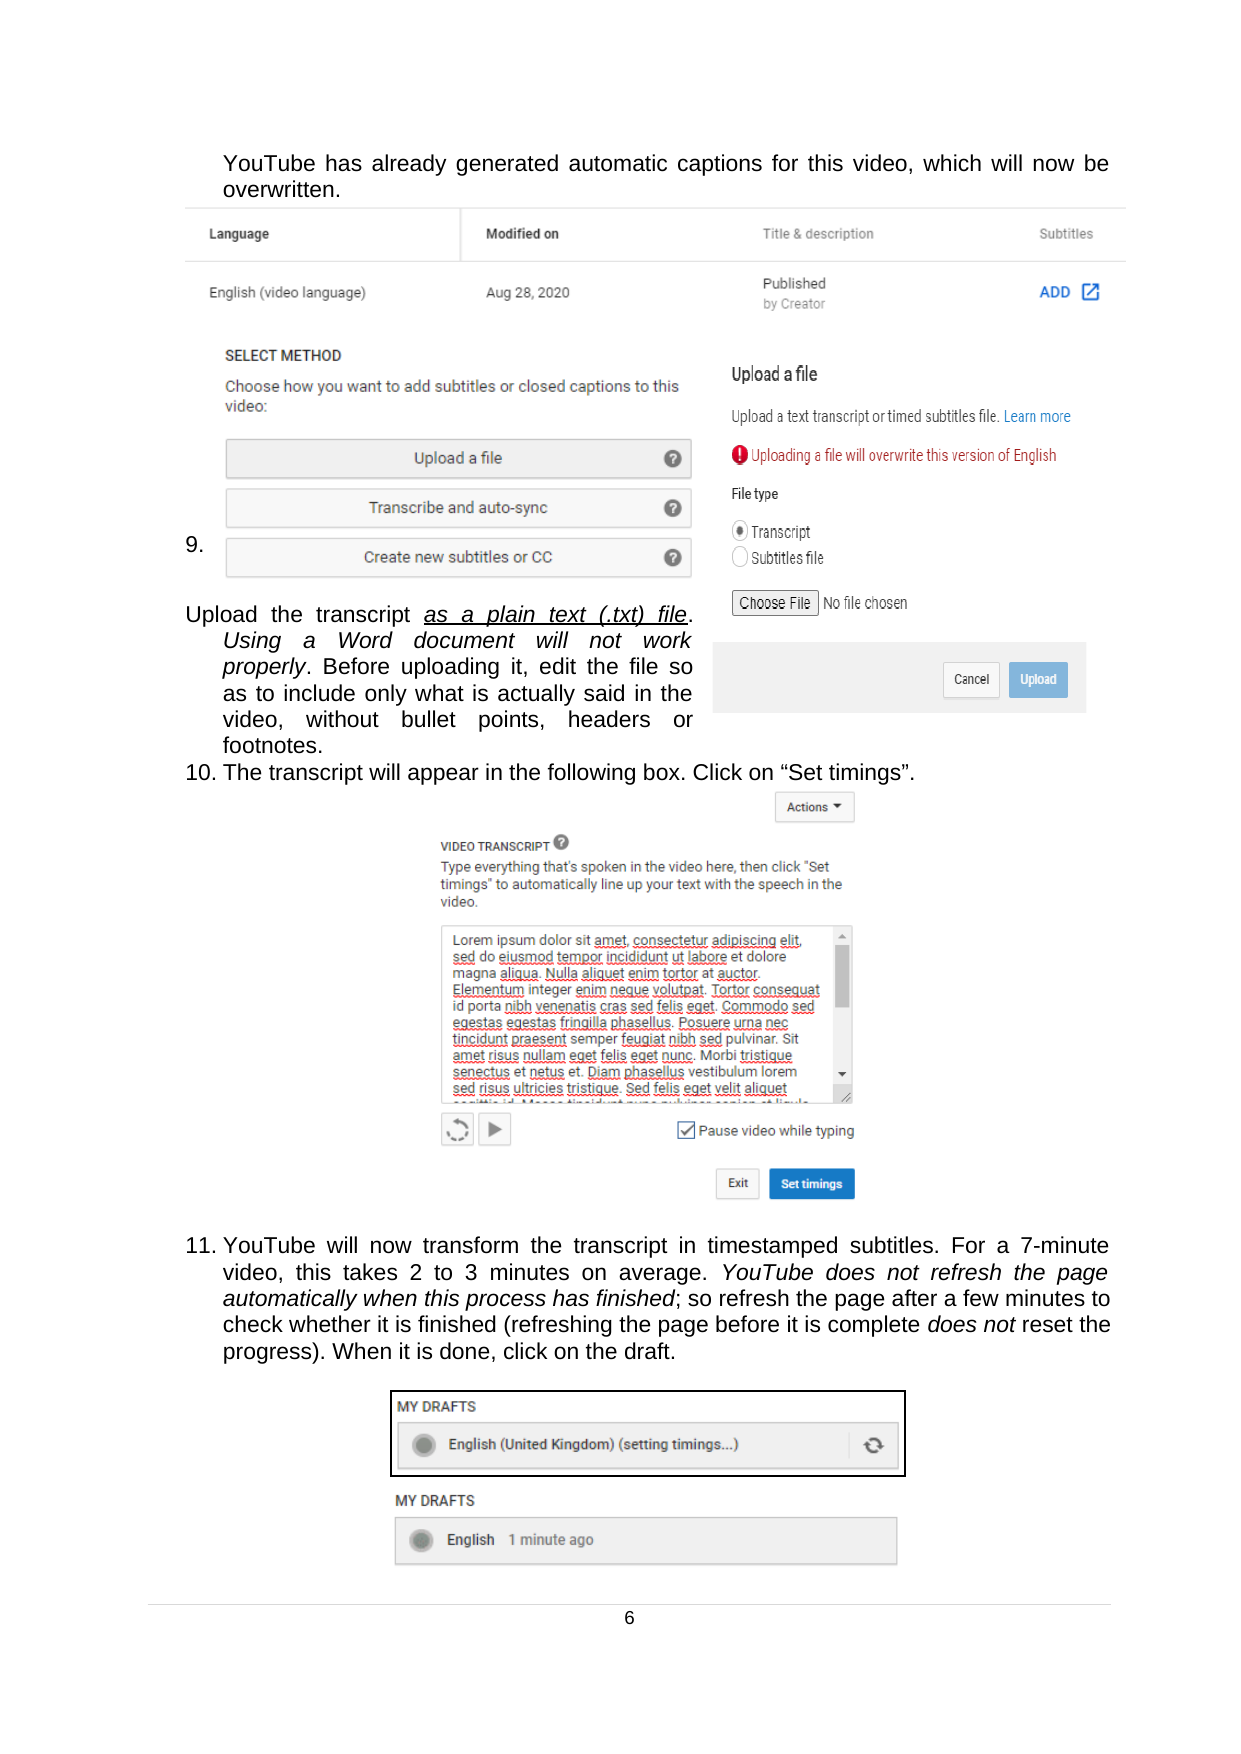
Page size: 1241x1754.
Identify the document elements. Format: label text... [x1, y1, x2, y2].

list YouTube will now transform the transcript in timestamped subtitles. For a 7-minute video, this takes 2 to 3 minutes on average. YouTube does not refresh the page automatically when this process has finished; so refresh the page after a few minutes to check whether it is finished (refreshing the page before it is complete does not reset the progress). When it is done, click on the draft. [185, 1232, 1111, 1364]
picture [185, 202, 1126, 323]
picture [392, 1392, 904, 1475]
list The transcript will appear in the following box. Click on “Set timings”. [185, 759, 1111, 785]
list Upload the transcript as a plain text (.txt) file. Using a Word document will not work properly. Before uploading it, edit the file so as to include only what is actually said in the video, without bullet points, headers or footnotes. [185, 531, 1111, 759]
picture [390, 1489, 906, 1578]
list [185, 150, 1111, 202]
picture [216, 341, 703, 601]
picture [428, 785, 868, 1220]
picture [712, 340, 1087, 713]
